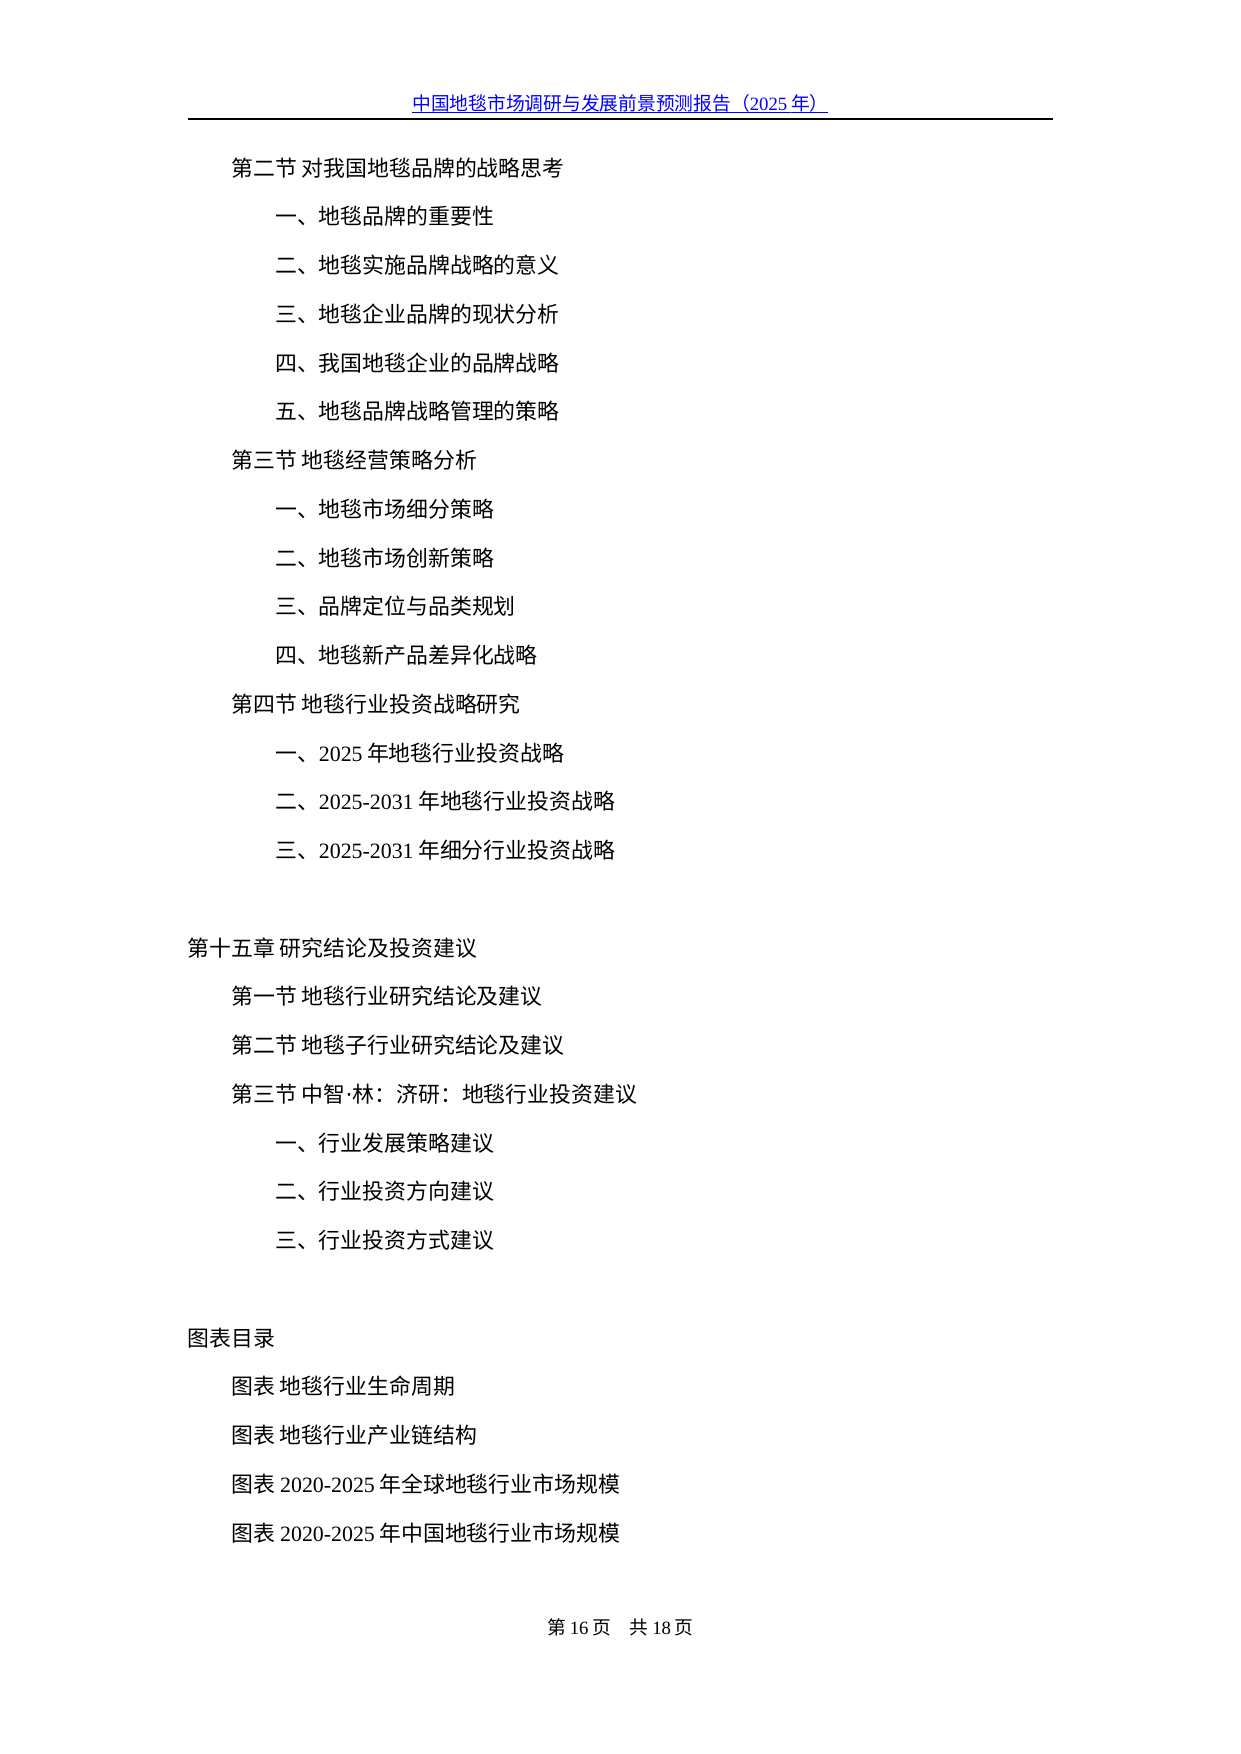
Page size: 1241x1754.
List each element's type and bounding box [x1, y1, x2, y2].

text [187, 150, 1053, 1548]
